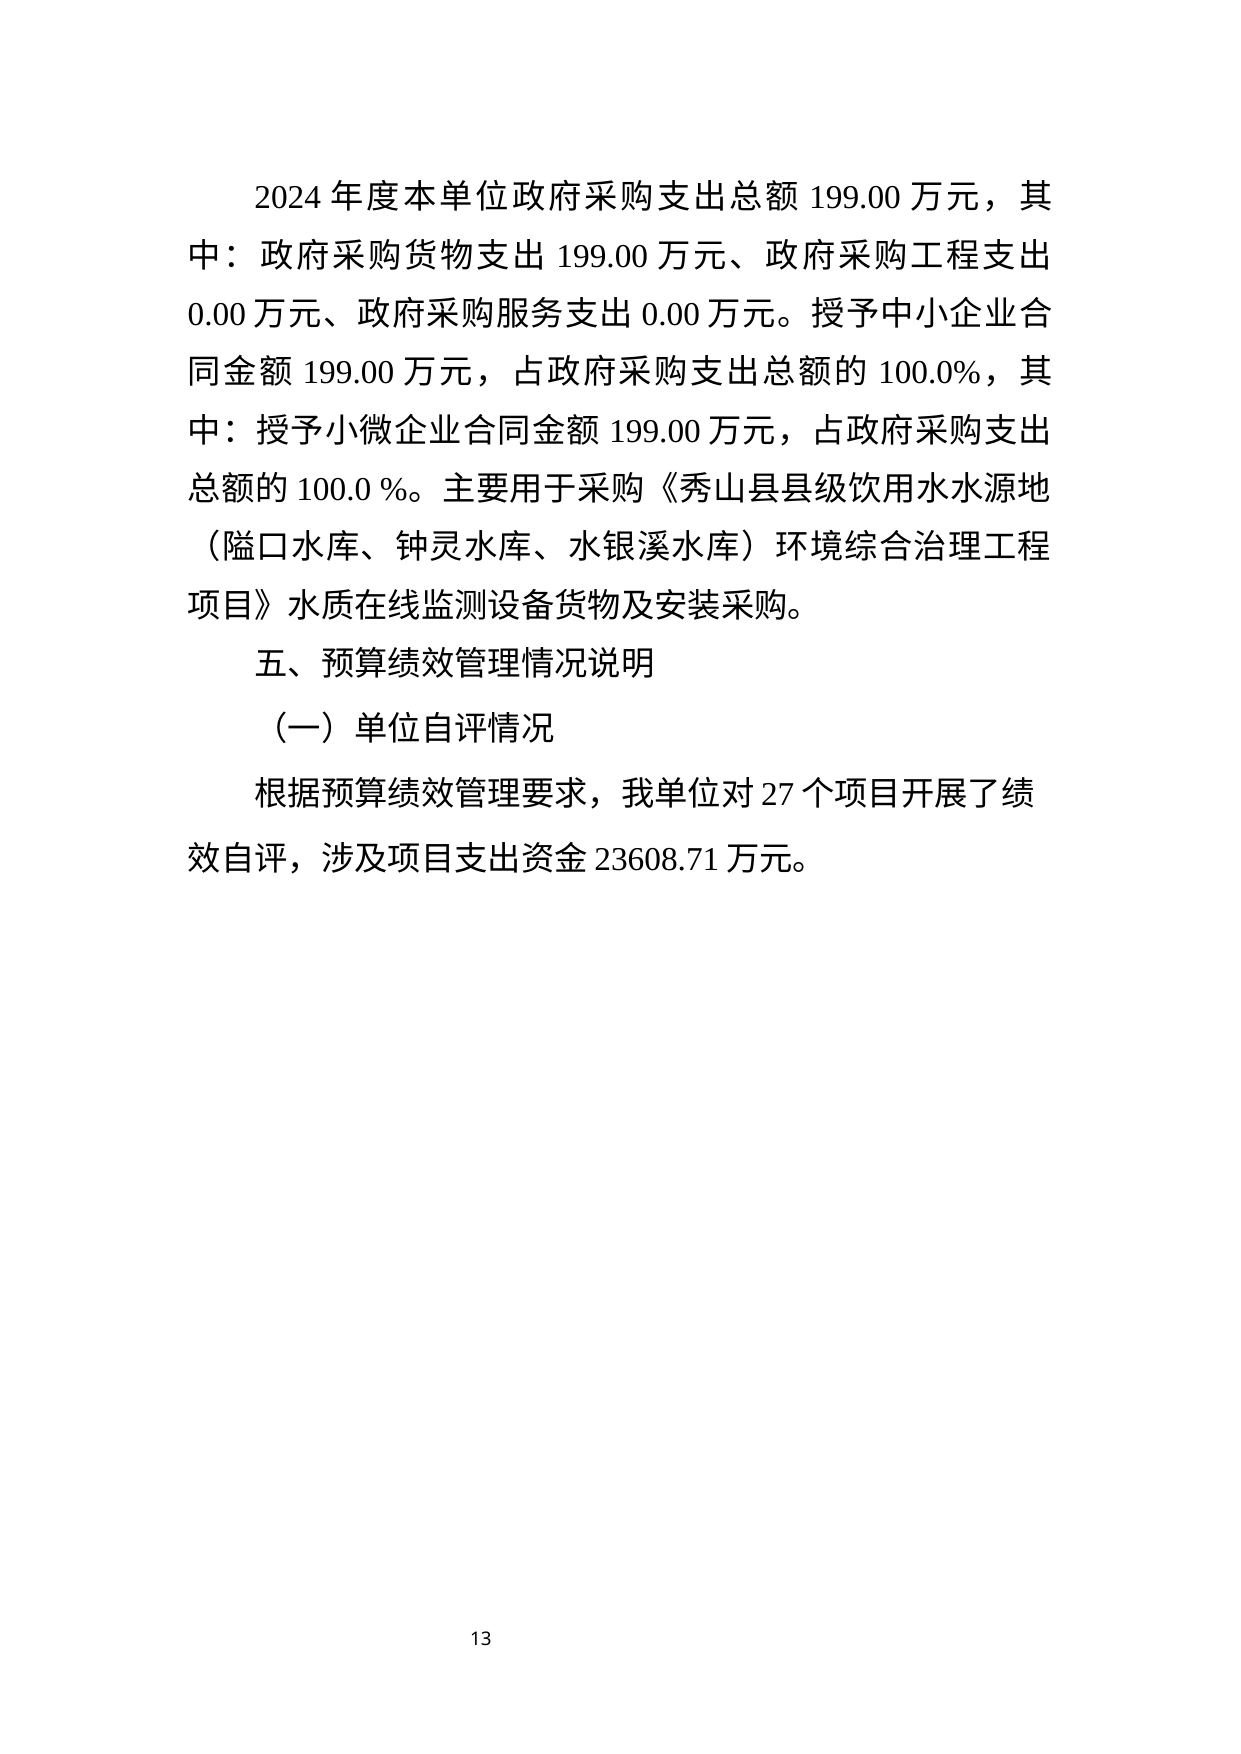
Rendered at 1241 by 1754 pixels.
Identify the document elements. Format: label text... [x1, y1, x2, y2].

text 五、预算绩效管理情况说明 [187, 629, 1053, 694]
text 2024年度本单位政府采购支出总额199.00万元，其中：政府采购货物支出199.00万元、政府采购工程支出0.00万元、政府采购服务支出0.00万元。授予中小企业合同金额199.00万元，占政府采购支出总额的100.0%，其中：授予小微企业合同金额199.00万元，占政府采购支出总额的100.0 %。主要用于采购《秀山县县级饮用水水源地（隘口水库、钟灵水库、水银溪水库）环境综合治理工程项目》水质在线监测设备货物及安装采购。 [187, 162, 1053, 629]
text 根据预算绩效管理要求，我单位对27个项目开展了绩效自评，涉及项目支出资金23608.71万元。 [187, 759, 1053, 889]
text （一）单位自评情况 [187, 694, 1053, 759]
